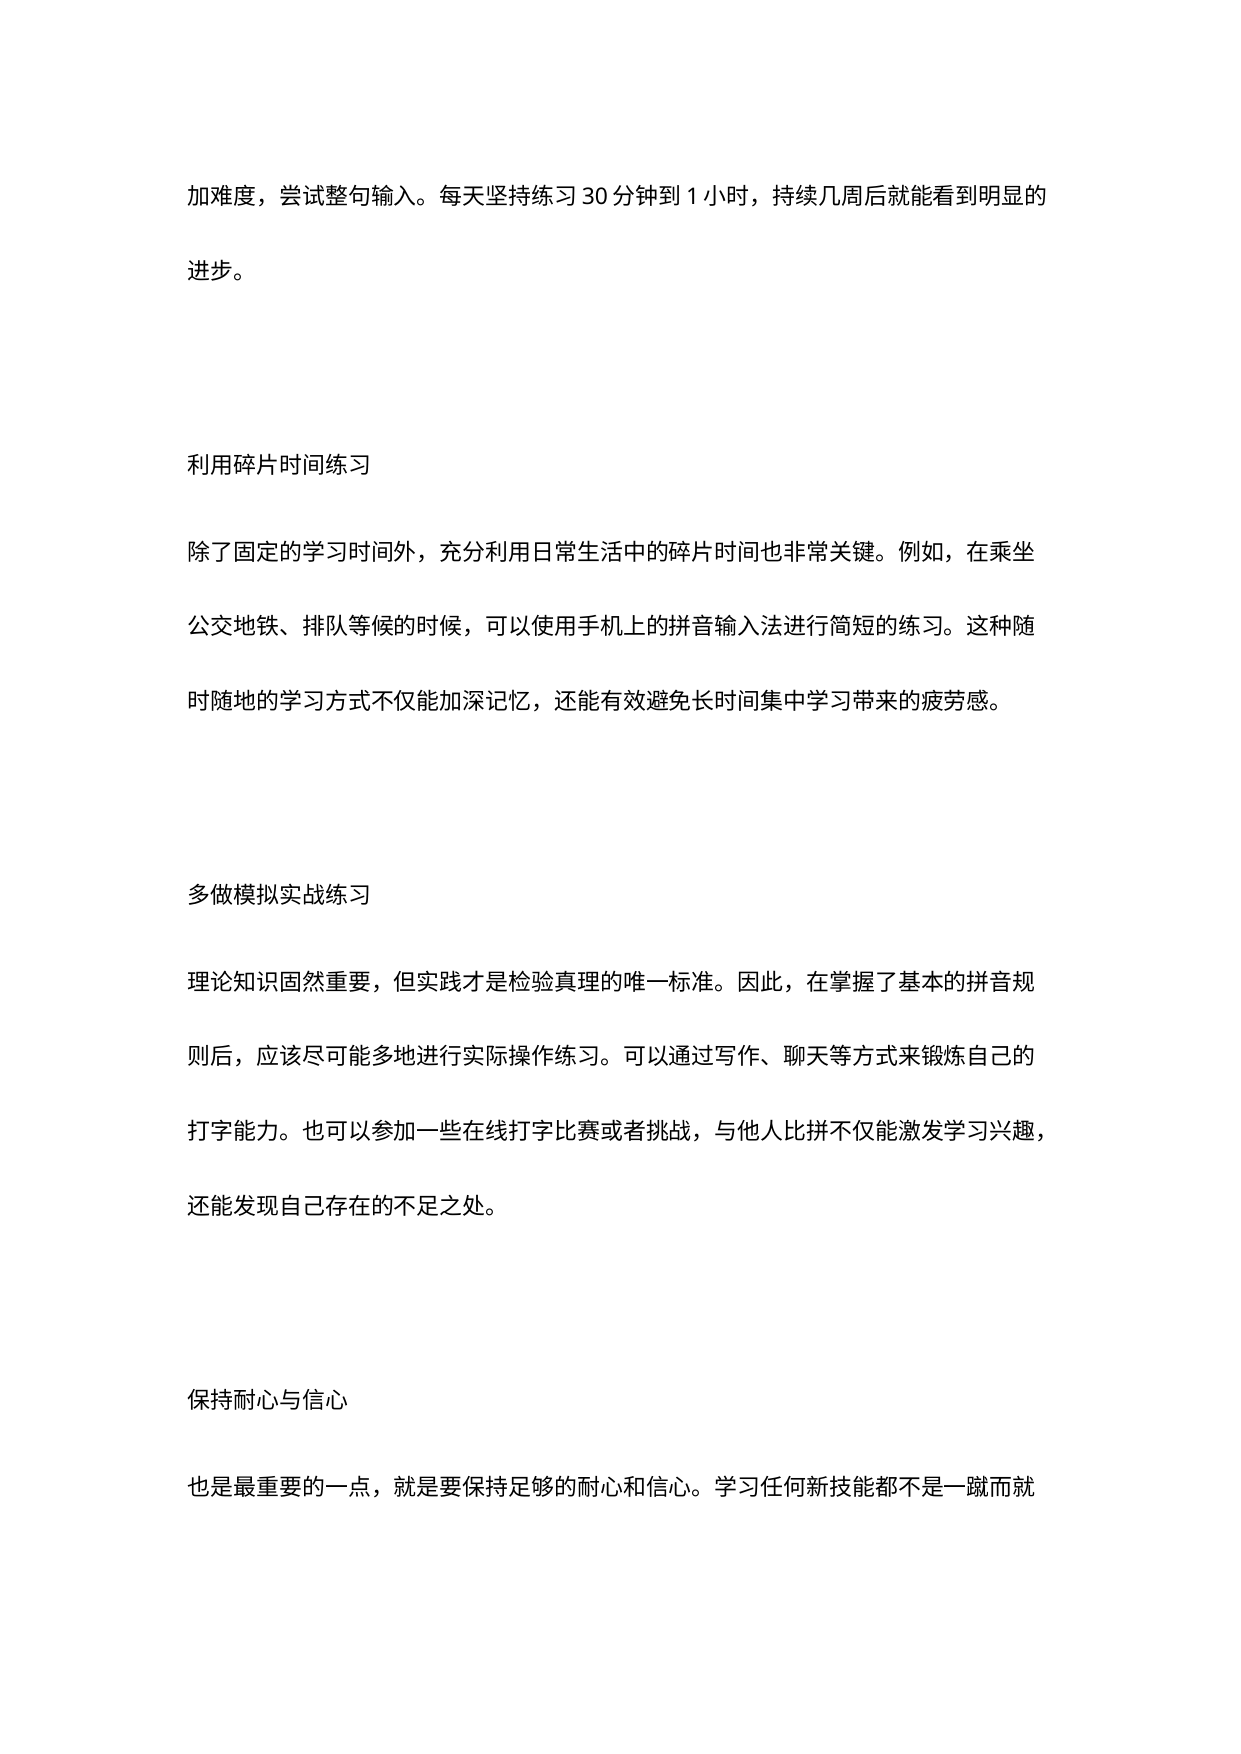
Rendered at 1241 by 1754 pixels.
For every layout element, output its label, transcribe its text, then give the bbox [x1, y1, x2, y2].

text 多做模拟实战练习 [187, 861, 1053, 926]
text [187, 1453, 1053, 1518]
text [187, 162, 1053, 302]
text 利用碎片时间练习 [187, 431, 1053, 496]
text 理论知识固然重要，但实践才是检验真理的唯一标准。因此，在掌握了基本的拼音规则后，应该尽可能多地进行实际操作练习。可以通过写作、聊天等方式来锻炼自己的打字能力。也可以参加一些在线打字比赛或者挑战，与他人比拼不仅能激发学习兴趣，还能发现自己存在的不足之处。 [187, 948, 1053, 1237]
text 保持耐心与信心 [187, 1366, 1053, 1431]
text 除了固定的学习时间外，充分利用日常生活中的碎片时间也非常关键。例如，在乘坐公交地铁、排队等候的时候，可以使用手机上的拼音输入法进行简短的练习。这种随时随地的学习方式不仅能加深记忆，还能有效避免长时间集中学习带来的疲劳感。 [187, 517, 1053, 732]
